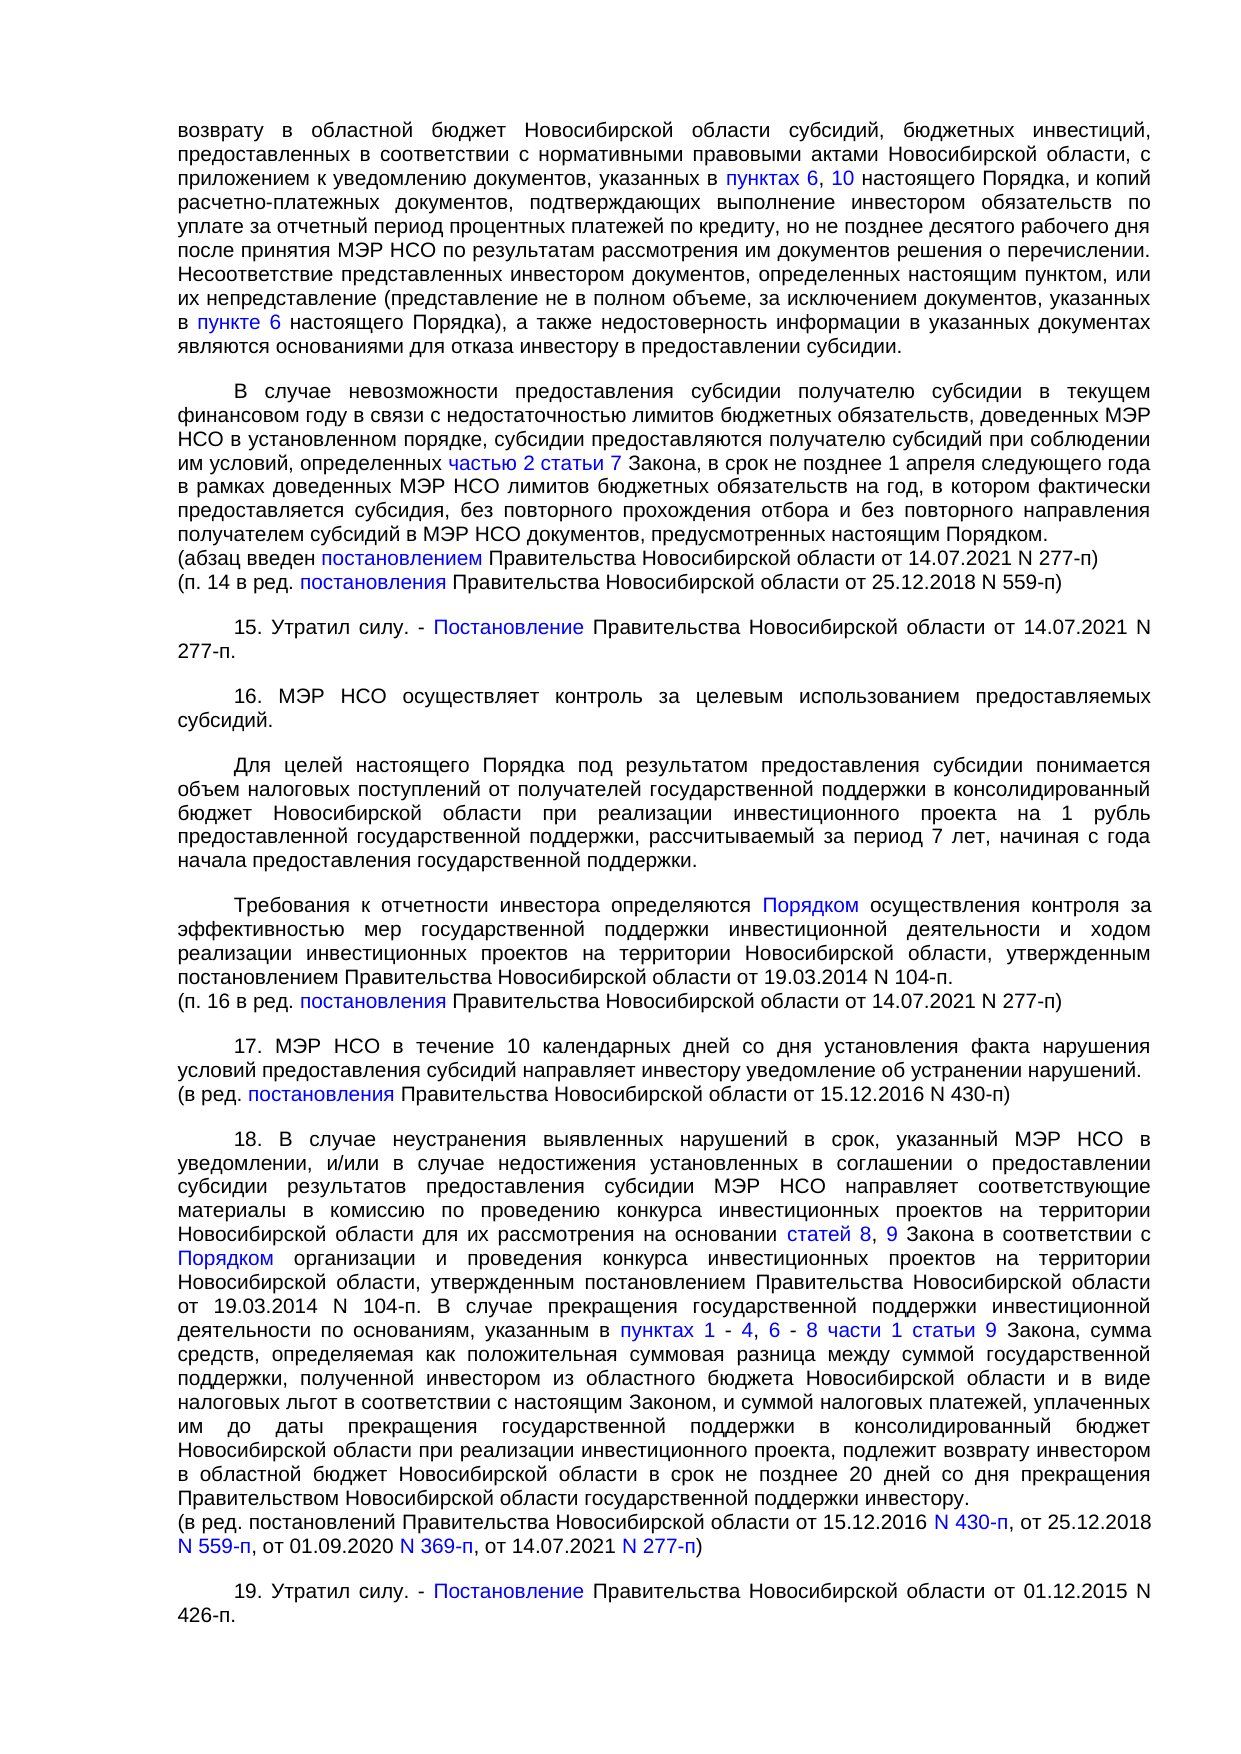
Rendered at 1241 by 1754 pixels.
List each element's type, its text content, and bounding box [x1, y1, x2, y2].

text 18. В случае неустранения выявленных нарушений в срок, указанный МЭР НСО в уведомлении, и/или в случае недостижения установленных в соглашении о предоставлении субсидии результатов предоставления субсидии МЭР НСО направляет соответствующие материалы в комиссию по проведению конкурса инвестиционных проектов на территории Новосибирской области для их рассмотрения на основании статей 8, 9 Закона в соответствии с Порядком организации и проведения конкурса инвестиционных проектов на территории Новосибирской области, утвержденным постановлением Правительства Новосибирской области от 19.03.2014 N 104-п. В случае прекращения государственной поддержки инвестиционной деятельности по основаниям, указанным в пунктах 1 - 4, 6 - 8 части 1 статьи 9 Закона, сумма средств, определяемая как положительная суммовая разница между суммой государственной поддержки, полученной инвестором из областного бюджета Новосибирской области и в виде налоговых льгот в соответствии с настоящим Законом, и суммой налоговых платежей, уплаченных им до даты прекращения государственной поддержки в консолидированный бюджет Новосибирской области при реализации инвестиционного проекта, подлежит возврату инвестором в областной бюджет Новосибирской области в срок не позднее 20 дней со дня прекращения Правительством Новосибирской области государственной поддержки инвестору. [177, 1126, 1152, 1510]
text 16. МЭР НСО осуществляет контроль за целевым использованием предоставляемых субсидий. [177, 684, 1152, 732]
text 15. Утратил силу. - Постановление Правительства Новосибирской области от 14.07.2021 N 277-п. [177, 615, 1152, 663]
text В случае невозможности предоставления субсидии получателю субсидии в текущем финансовом году в связи с недостаточностью лимитов бюджетных обязательств, доведенных МЭР НСО в установленном порядке, субсидии предоставляются получателю субсидий при соблюдении им условий, определенных частью 2 статьи 7 Закона, в срок не позднее 1 апреля следующего года в рамках доведенных МЭР НСО лимитов бюджетных обязательств на год, в котором фактически предоставляется субсидия, без повторного прохождения отбора и без повторного направления получателем субсидий в МЭР НСО документов, предусмотренных настоящим Порядком. [177, 378, 1152, 546]
text (в ред. постановления Правительства Новосибирской области от 15.12.2016 N 430-п) [177, 1082, 1152, 1106]
text (в ред. постановлений Правительства Новосибирской области от 15.12.2016 N 430-п, от 25.12.2018 N 559-п, от 01.09.2020 N 369-п, от 14.07.2021 N 277-п) [177, 1510, 1152, 1558]
text 17. МЭР НСО в течение 10 календарных дней со дня установления факта нарушения условий предоставления субсидий направляет инвестору уведомление об устранении нарушений. [177, 1034, 1152, 1082]
text 19. Утратил силу. - Постановление Правительства Новосибирской области от 01.12.2015 N 426-п. [177, 1578, 1152, 1626]
text Требования к отчетности инвестора определяются Порядком осуществления контроля за эффективностью мер государственной поддержки инвестиционной деятельности и ходом реализации инвестиционных проектов на территории Новосибирской области, утвержденным постановлением Правительства Новосибирской области от 19.03.2014 N 104-п. [177, 893, 1152, 989]
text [177, 118, 1152, 358]
text (п. 14 в ред. постановления Правительства Новосибирской области от 25.12.2018 N 559-п) [177, 570, 1152, 594]
text (п. 16 в ред. постановления Правительства Новосибирской области от 14.07.2021 N 277-п) [177, 989, 1152, 1013]
text (абзац введен постановлением Правительства Новосибирской области от 14.07.2021 N 277-п) [177, 546, 1152, 570]
text Для целей настоящего Порядка под результатом предоставления субсидии понимается объем налоговых поступлений от получателей государственной поддержки в консолидированный бюджет Новосибирской области при реализации инвестиционного проекта на 1 рубль предоставленной государственной поддержки, рассчитываемый за период 7 лет, начиная с года начала предоставления государственной поддержки. [177, 752, 1152, 872]
